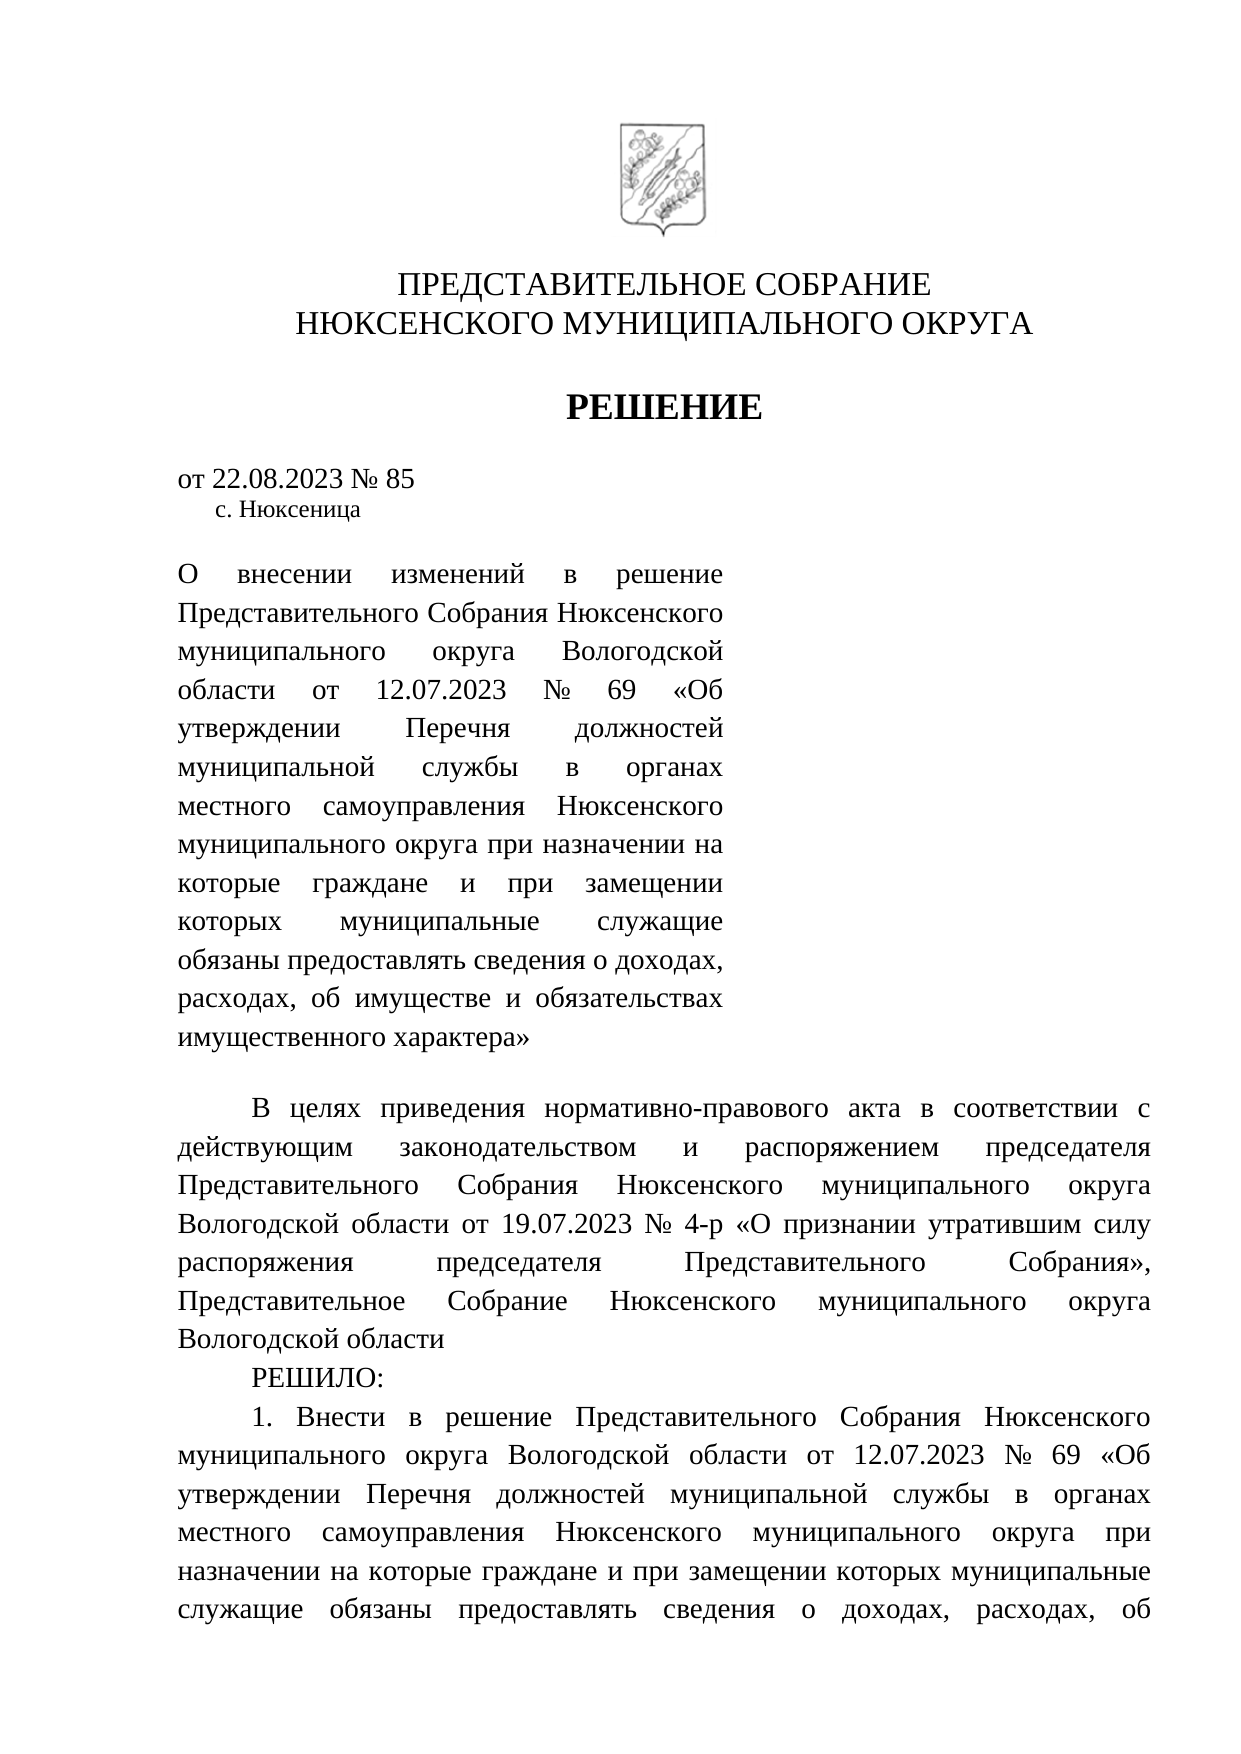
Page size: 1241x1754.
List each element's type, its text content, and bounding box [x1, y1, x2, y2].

text РЕШИЛО: [177, 1360, 1152, 1394]
text с. Нюксеница [177, 494, 399, 523]
text от 22.08.2023 № 85 [177, 461, 1152, 494]
picture [611, 118, 718, 239]
text НЮКСЕНСКОГО МУНИЦИПАЛЬНОГО ОКРУГА [177, 303, 1152, 341]
text РЕШЕНИЕ [177, 384, 1152, 427]
text О внесении изменений в решение Представительного Собрания Нюксенского муниципального округа Вологодской области от 12.07.2023 № 69 «Об утверждении Перечня должностей муниципальной службы в органах местного самоуправления Нюксенского муниципального округа при назначении на которые граждане и при замещении которых муниципальные служащие обязаны предоставлять сведения о доходах, расходах, об имуществе и обязательствах имущественного характера» [177, 556, 723, 1052]
text В целях приведения нормативно-правового акта в соответствии с действующим законодательством и распоряжением председателя Представительного Собрания Нюксенского муниципального округа Вологодской области от 19.07.2023 № 4-р «О признании утратившим силу распоряжения председателя Представительного Собрания», Представительное Собрание Нюксенского муниципального округа Вологодской области [177, 1090, 1152, 1355]
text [177, 1399, 1152, 1625]
text ПРЕДСТАВИТЕЛЬНОЕ СОБРАНИЕ [177, 264, 1152, 303]
